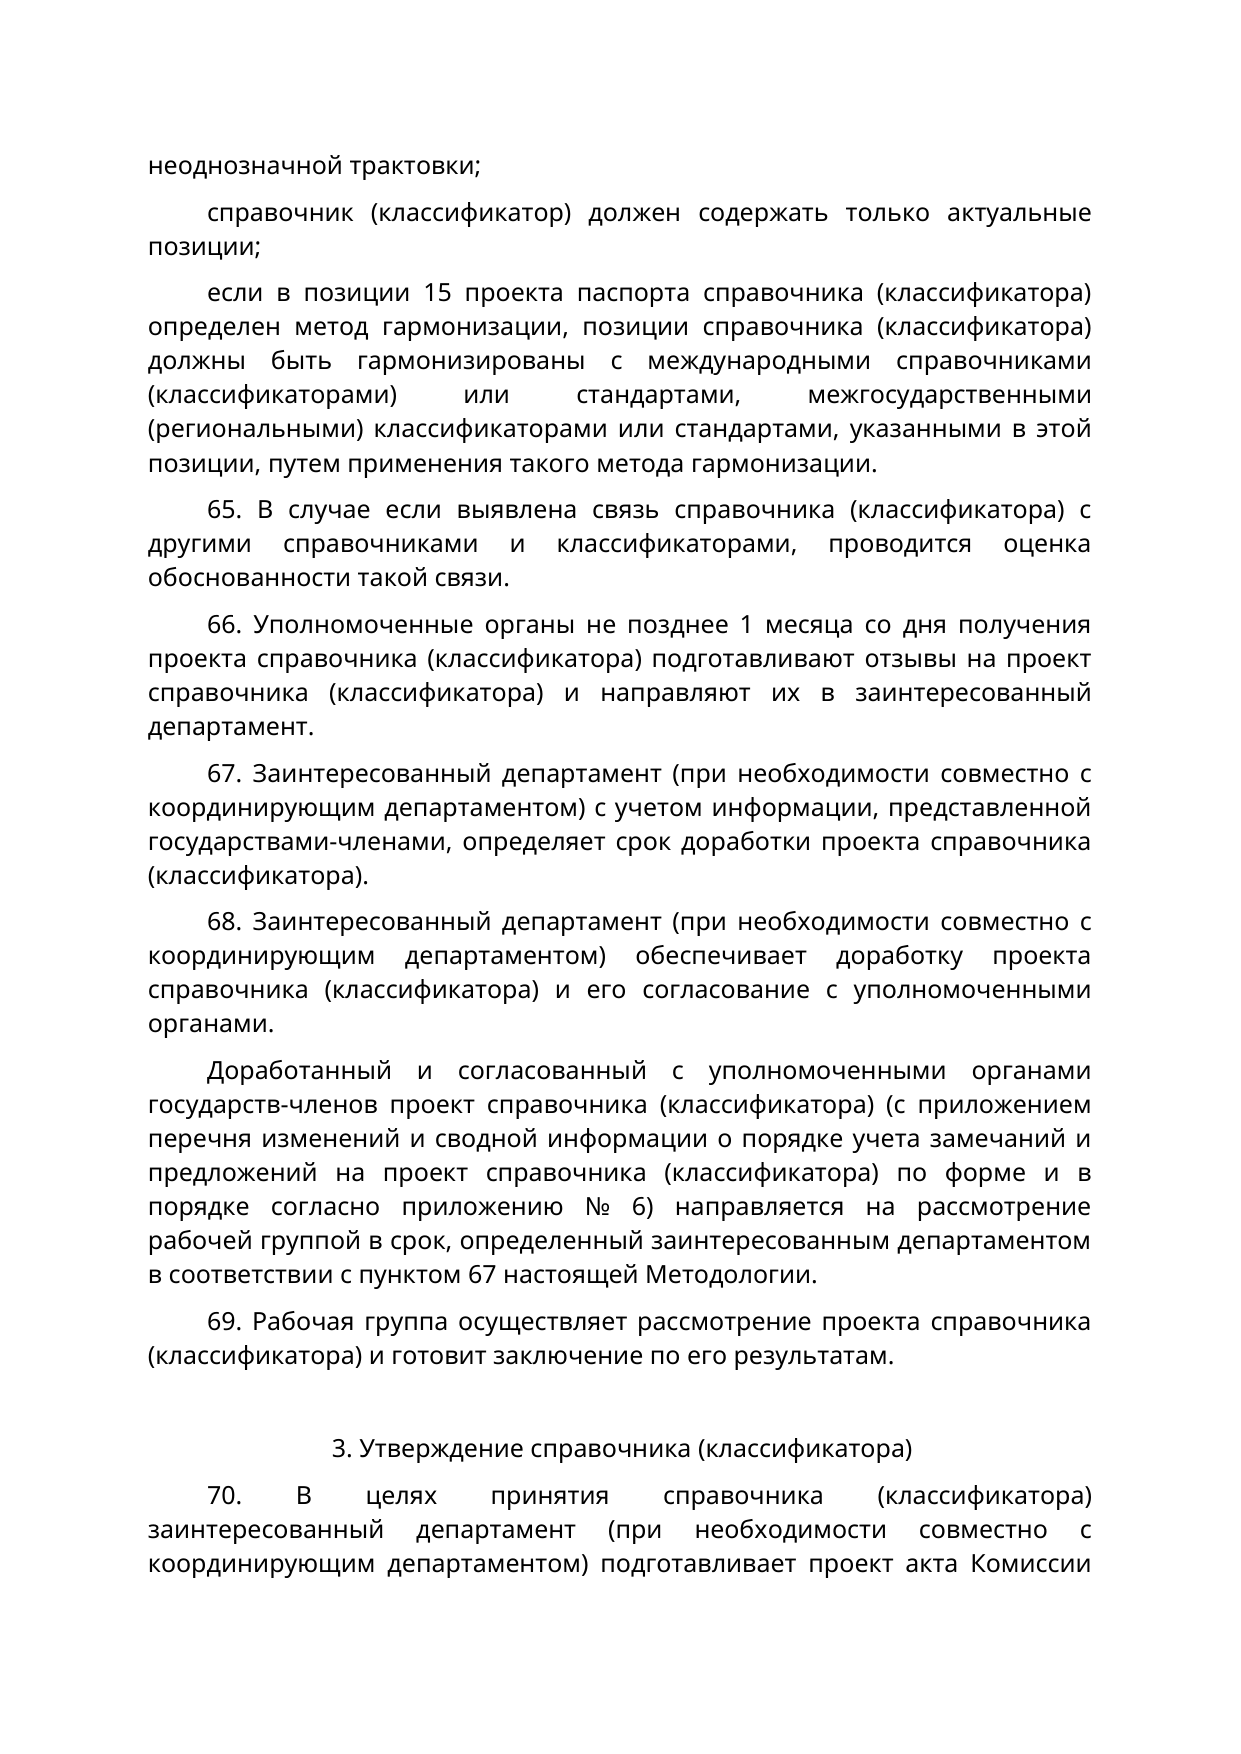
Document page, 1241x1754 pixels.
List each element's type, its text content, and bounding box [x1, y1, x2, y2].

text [148, 148, 1092, 182]
text Доработанный и согласованный с уполномоченными органами государств-членов проект справочника (классификатора) (с приложением перечня изменений и сводной информации о порядке учета замечаний и предложений на проект справочника (классификатора) по форме и в порядке согласно приложению № 6) направляется на рассмотрение рабочей группой в срок, определенный заинтересованным департаментом в соответствии с пунктом 67 настоящей Методологии. [148, 1053, 1092, 1291]
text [148, 1477, 1092, 1579]
text 3. Утверждение справочника (классификатора) [152, 1431, 1092, 1465]
text 65. В случае если выявлена связь справочника (классификатора) с другими справочниками и классификаторами, проводится оценка обоснованности такой связи. [148, 492, 1092, 594]
text 69. Рабочая группа осуществляет рассмотрение проекта справочника (классификатора) и готовит заключение по его результатам. [148, 1304, 1092, 1372]
text если в позиции 15 проекта паспорта справочника (классификатора) определен метод гармонизации, позиции справочника (классификатора) должны быть гармонизированы с международными справочниками (классификаторами) или стандартами, межгосударственными (региональными) классификаторами или стандартами, указанными в этой позиции, путем применения такого метода гармонизации. [148, 275, 1092, 479]
text 67. Заинтересованный департамент (при необходимости совместно с координирующим департаментом) с учетом информации, представленной государствами-членами, определяет срок доработки проекта справочника (классификатора). [148, 755, 1092, 891]
text справочник (классификатор) должен содержать только актуальные позиции; [148, 194, 1092, 262]
text 66. Уполномоченные органы не позднее 1 месяца со дня получения проекта справочника (классификатора) подготавливают отзывы на проект справочника (классификатора) и направляют их в заинтересованный департамент. [148, 606, 1092, 743]
text 68. Заинтересованный департамент (при необходимости совместно с координирующим департаментом) обеспечивает доработку проекта справочника (классификатора) и его согласование с уполномоченными органами. [148, 904, 1092, 1040]
